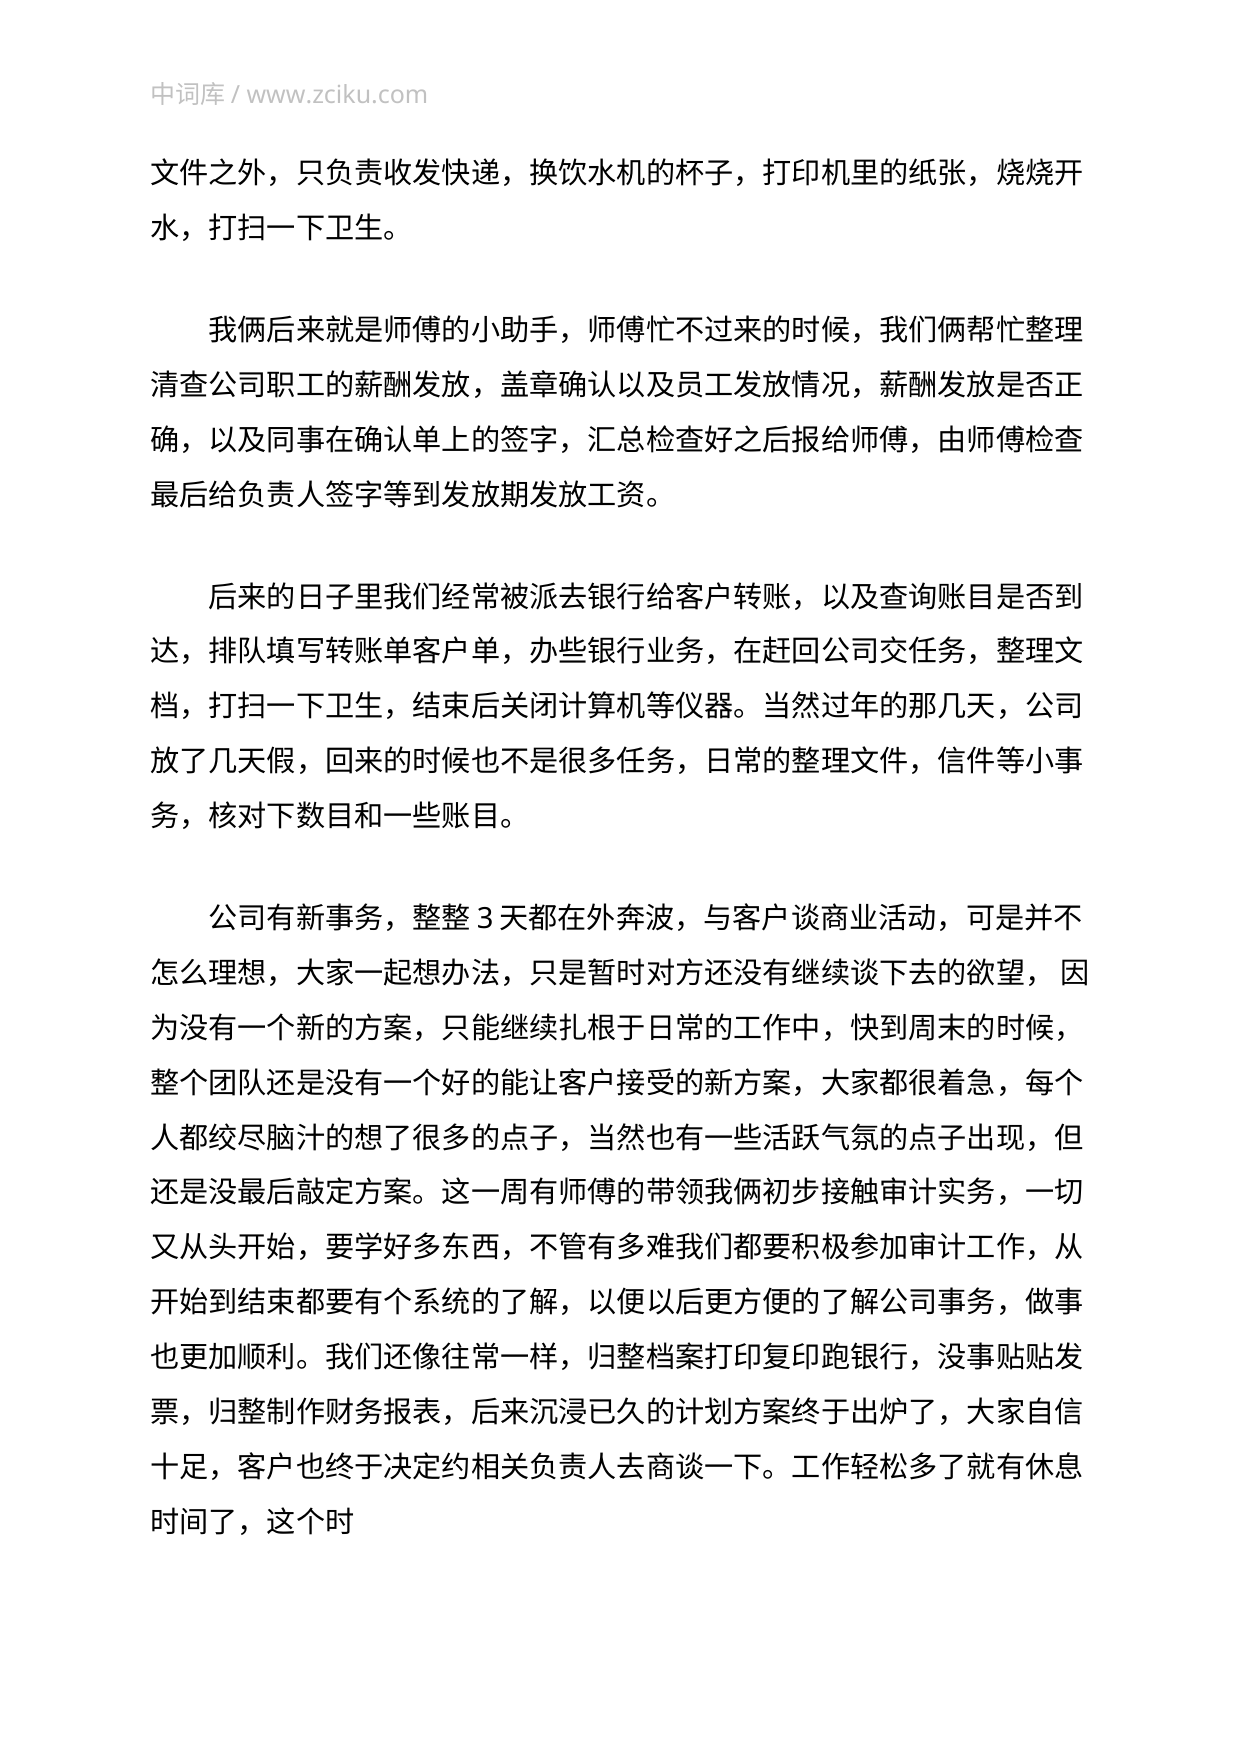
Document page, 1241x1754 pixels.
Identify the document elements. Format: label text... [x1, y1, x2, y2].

text 我俩后来就是师傅的小助手，师傅忙不过来的时候，我们俩帮忙整理清查公司职工的薪酬发放，盖章确认以及员工发放情况，薪酬发放是否正确，以及同事在确认单上的签字，汇总检查好之后报给师傅，由师傅检查最后给负责人签字等到发放期发放工资。 [150, 307, 1090, 514]
text 公司有新事务，整整3天都在外奔波，与客户谈商业活动，可是并不怎么理想，大家一起想办法，只是暂时对方还没有继续谈下去的欲望， 因为没有一个新的方案，只能继续扎根于日常的工作中，快到周末的时候，整个团队还是没有一个好的能让客户接受的新方案，大家都很着急，每个人都绞尽脑汁的想了很多的点子，当然也有一些活跃气氛的点子出现，但还是没最后敲定方案。这一周有师傅的带领我俩初步接触审计实务，一切又从头开始，要学好多东西，不管有多难我们都要积极参加审计工作，从开始到结束都要有个系统的了解，以便以后更方便的了解公司事务，做事也更加顺利。我们还像往常一样，归整档案打印复印跑银行，没事贴贴发票，归整制作财务报表，后来沉浸已久的计划方案终于出炉了，大家自信十足，客户也终于决定约相关负责人去商谈一下。工作轻松多了就有休息时间了，这个时 [150, 894, 1090, 1541]
text 后来的日子里我们经常被派去银行给客户转账，以及查询账目是否到达，排队填写转账单客户单，办些银行业务，在赶回公司交任务，整理文档，打扫一下卫生，结束后关闭计算机等仪器。当然过年的那几天，公司放了几天假，回来的时候也不是很多任务，日常的整理文件，信件等小事务，核对下数目和一些账目。 [150, 573, 1090, 835]
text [150, 150, 1090, 247]
